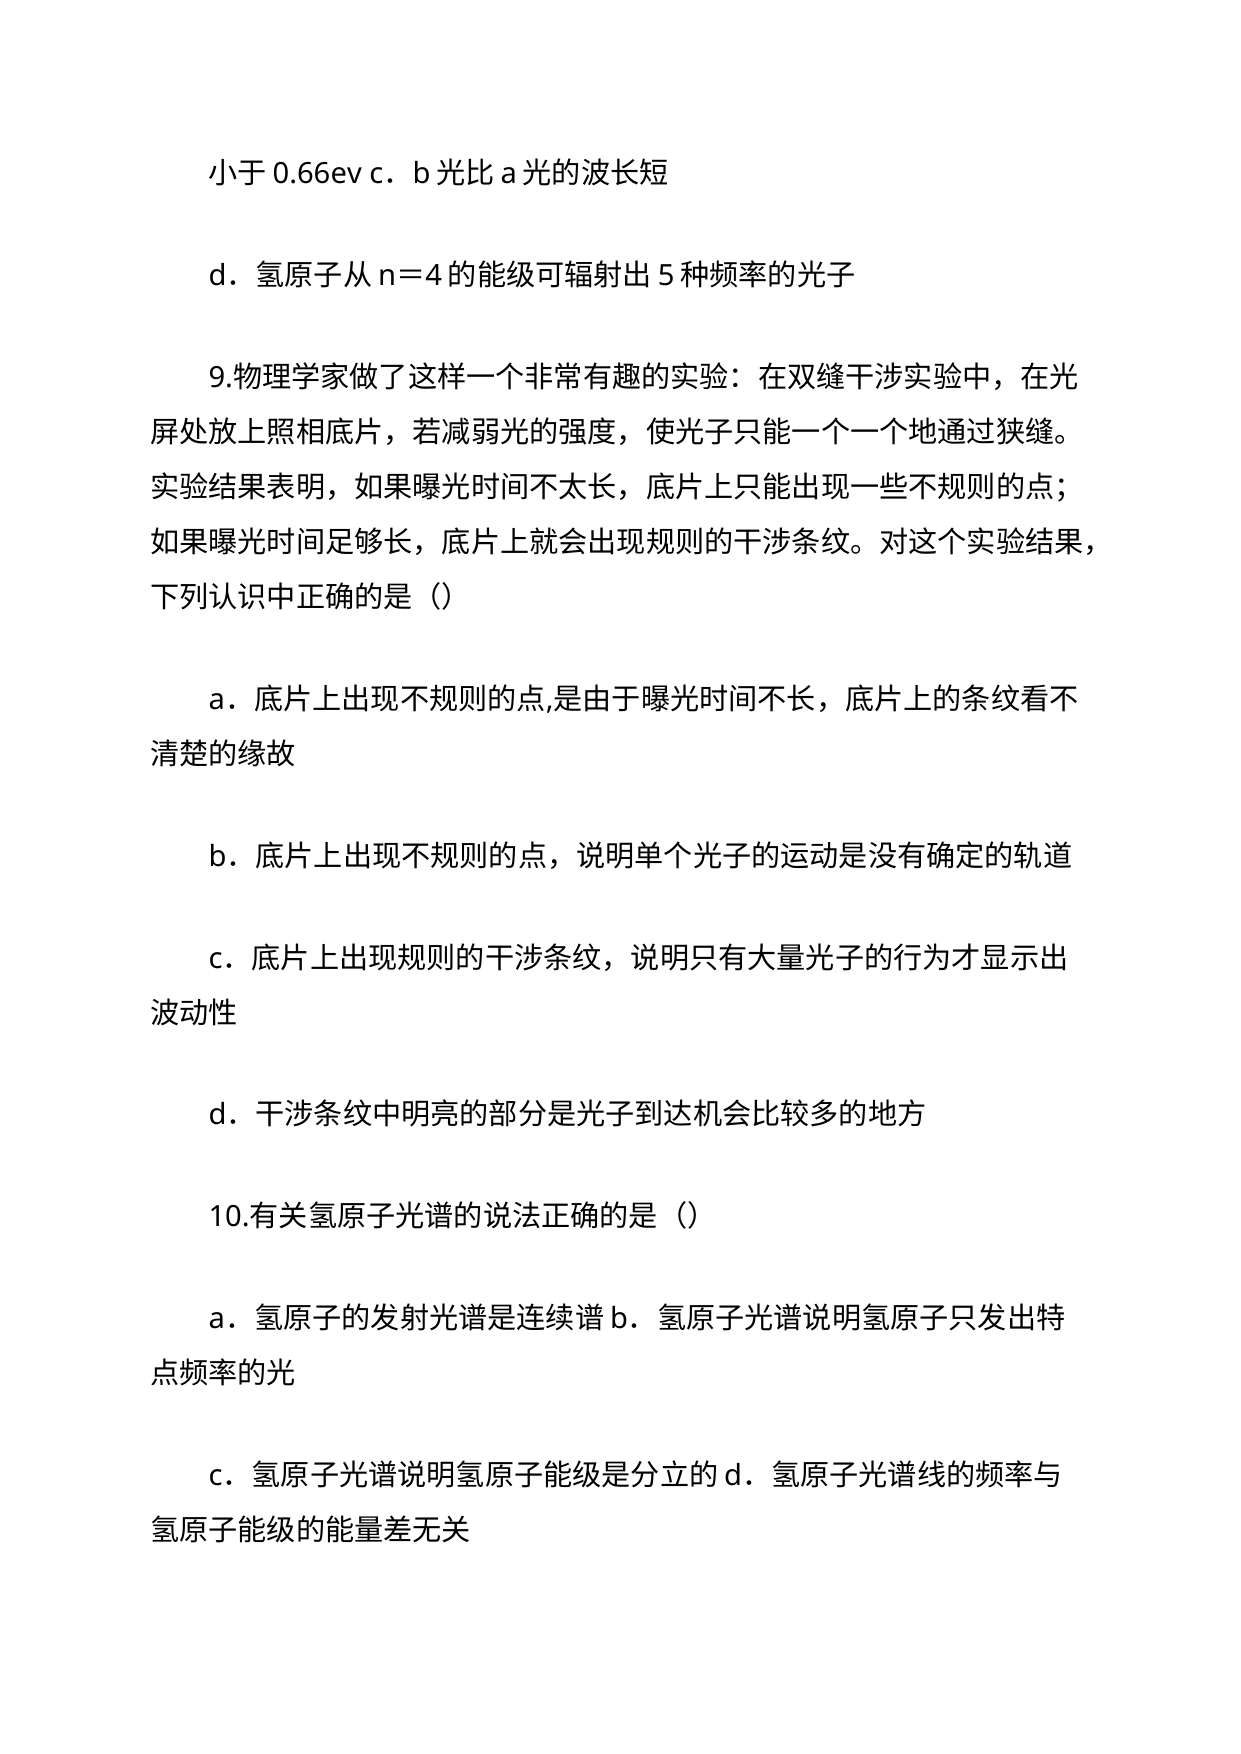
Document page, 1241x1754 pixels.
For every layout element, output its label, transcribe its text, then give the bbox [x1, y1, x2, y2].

text a．氢原子的发射光谱是连续谱b．氢原子光谱说明氢原子只发出特点频率的光 [150, 1295, 1090, 1392]
text 9.物理学家做了这样一个非常有趣的实验：在双缝干涉实验中，在光屏处放上照相底片，若减弱光的强度，使光子只能一个一个地通过狭缝。实验结果表明，如果曝光时间不太长，底片上只能出现一些不规则的点；如果曝光时间足够长，底片上就会出现规则的干涉条纹。对这个实验结果，下列认识中正确的是（） [150, 354, 1090, 616]
text 10.有关氢原子光谱的说法正确的是（） [150, 1193, 1090, 1235]
text d．干涉条纹中明亮的部分是光子到达机会比较多的地方 [150, 1091, 1090, 1133]
text c．氢原子光谱说明氢原子能级是分立的d．氢原子光谱线的频率与氢原子能级的能量差无关 [150, 1452, 1090, 1549]
text 小于0.66ev c．b光比a光的波长短 [150, 150, 1090, 192]
text a．底片上出现不规则的点,是由于曝光时间不长，底片上的条纹看不清楚的缘故 [150, 675, 1090, 773]
text c．底片上出现规则的干涉条纹，说明只有大量光子的行为才显示出波动性 [150, 934, 1090, 1031]
text b．底片上出现不规则的点，说明单个光子的运动是没有确定的轨道 [150, 832, 1090, 874]
text d．氢原子从n＝4的能级可辐射出5种频率的光子 [150, 252, 1090, 294]
